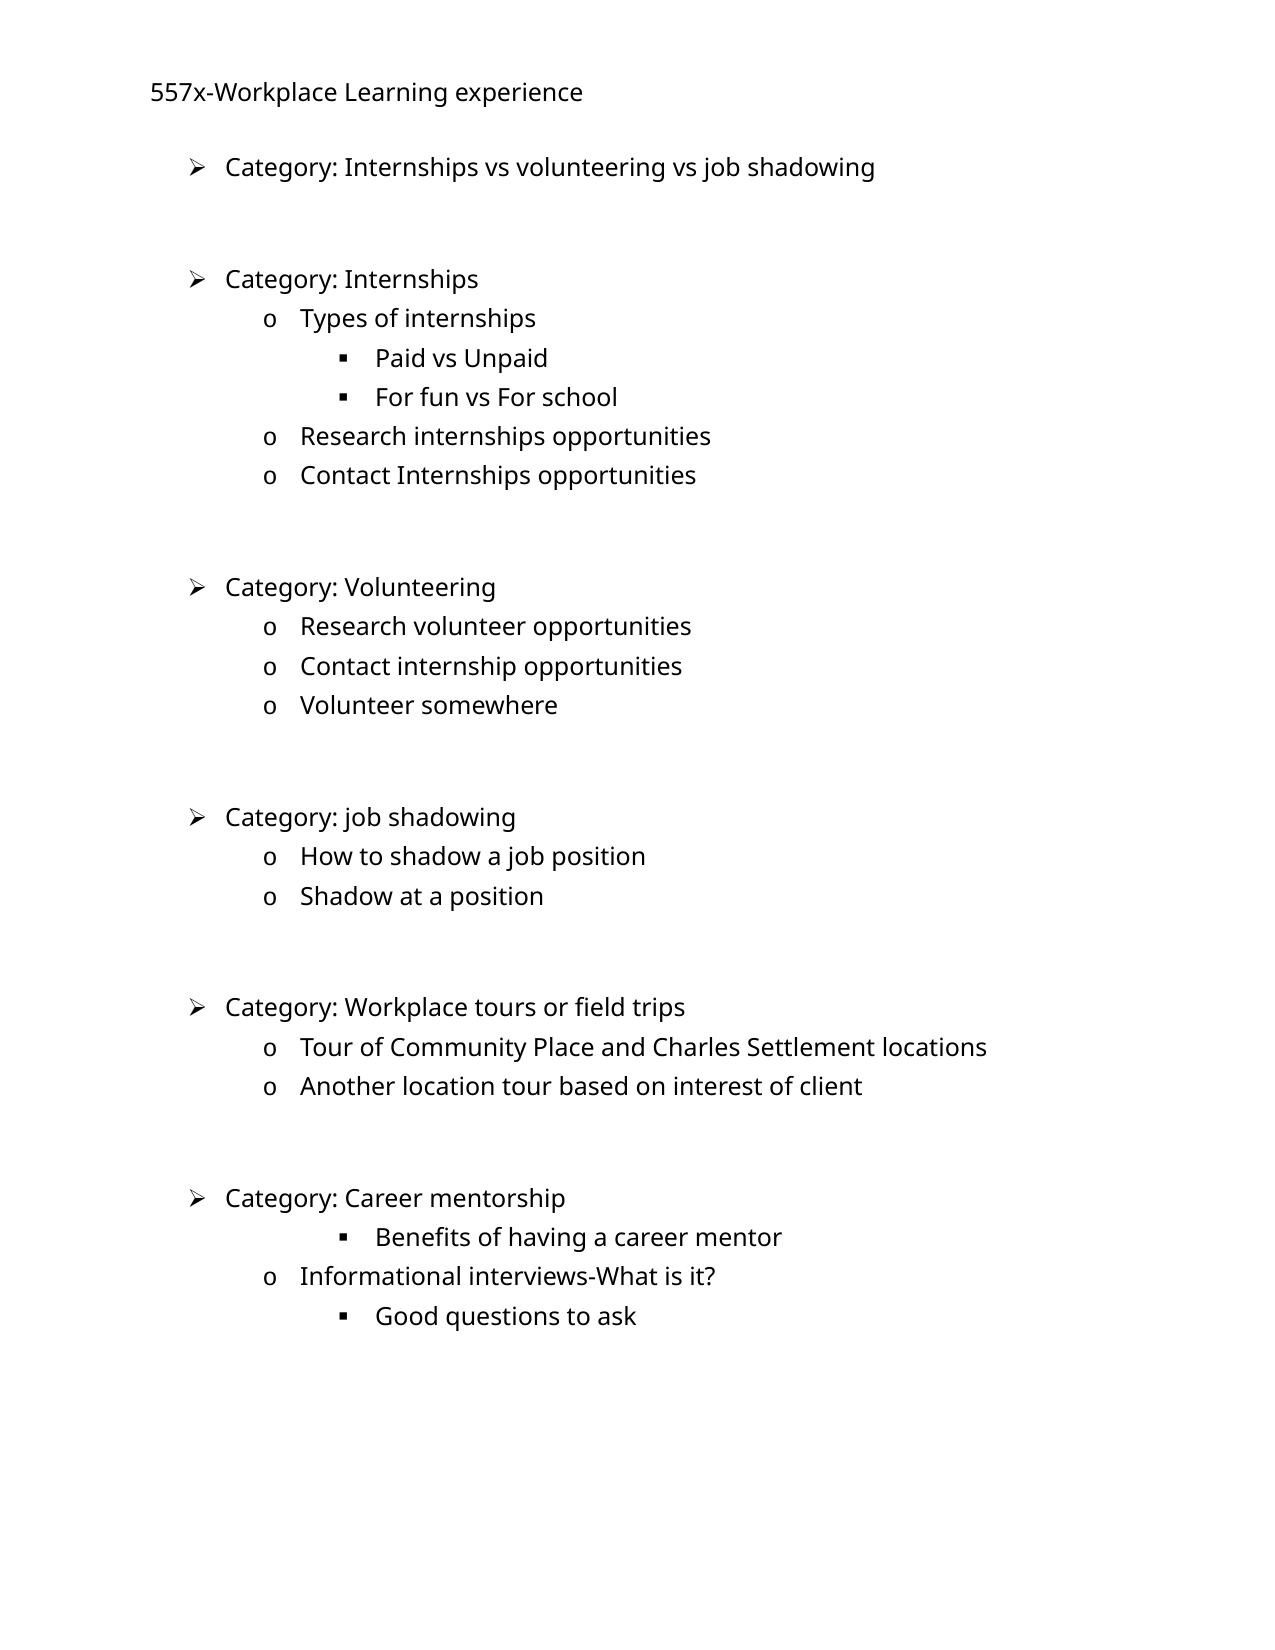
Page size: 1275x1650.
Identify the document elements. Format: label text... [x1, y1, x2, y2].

list Volunteer somewhere [262, 688, 1125, 722]
list Research volunteer opportunities [262, 609, 1125, 643]
list Category: Volunteering [187, 570, 1125, 604]
list Contact internship opportunities [262, 648, 1125, 683]
list Tour of Community Place and Charles Settlement locations [262, 1029, 1125, 1063]
list Good questions to ask [337, 1298, 1125, 1332]
list Types of internships [262, 301, 1125, 335]
list Category: Internships vs volunteering vs job shadowing [187, 150, 1125, 184]
list Category: Career mentorship [187, 1180, 1125, 1214]
list Research internships opportunities [262, 418, 1125, 453]
list Informational interviews-What is it? [262, 1259, 1125, 1293]
list For fun vs For school [337, 379, 1125, 413]
list Shadow at a position [262, 878, 1125, 912]
list Another location tour based on interest of client [262, 1068, 1125, 1103]
list Paid vs Unpaid [337, 340, 1125, 374]
list How to shadow a job position [262, 839, 1125, 873]
list Category: Workplace tours or field trips [187, 990, 1125, 1024]
list Benefits of having a career mentor [337, 1219, 1125, 1254]
list Category: job shadowing [187, 799, 1125, 834]
list Category: Internships [187, 262, 1125, 296]
list Contact Internships opportunities [262, 458, 1125, 492]
